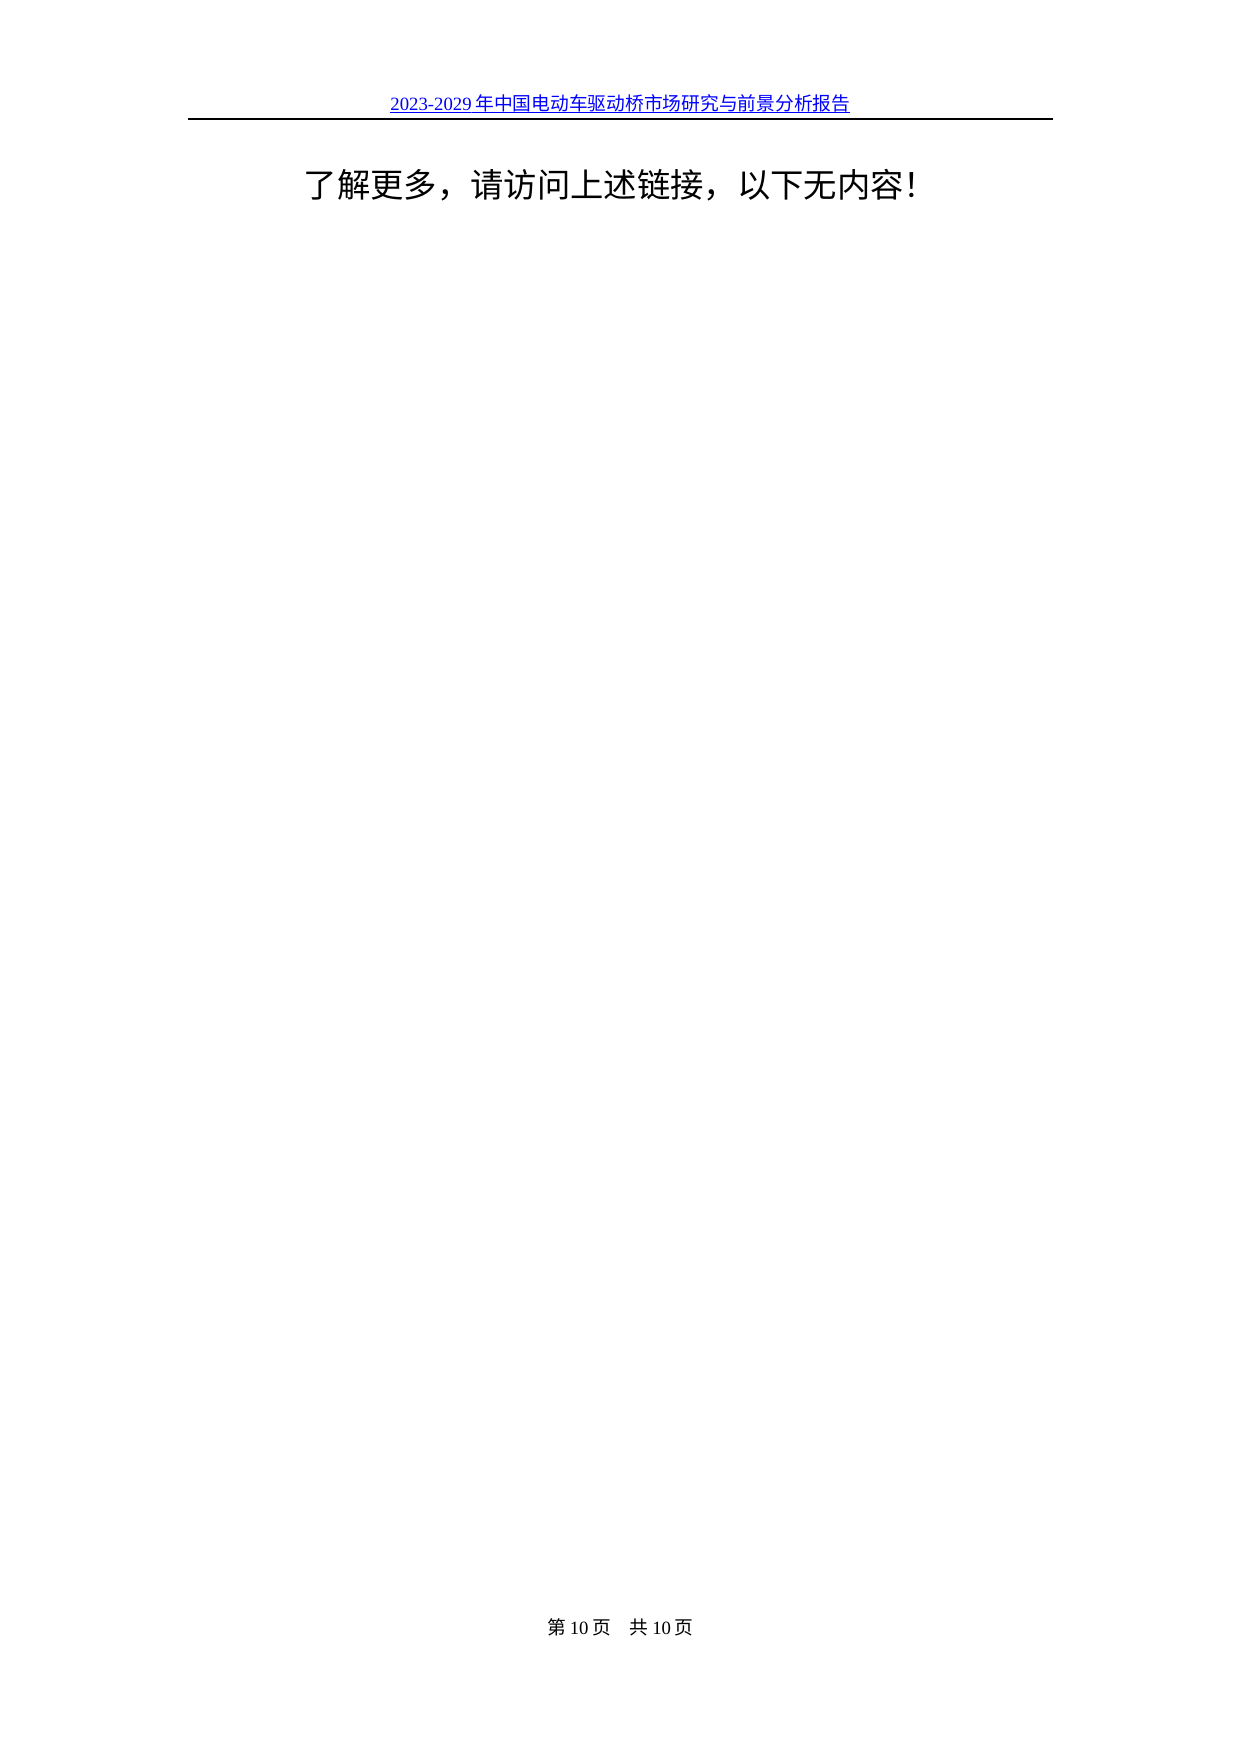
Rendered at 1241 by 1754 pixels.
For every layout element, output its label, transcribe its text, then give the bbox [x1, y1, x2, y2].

title 了解更多，请访问上述链接，以下无内容！ [187, 150, 1053, 215]
